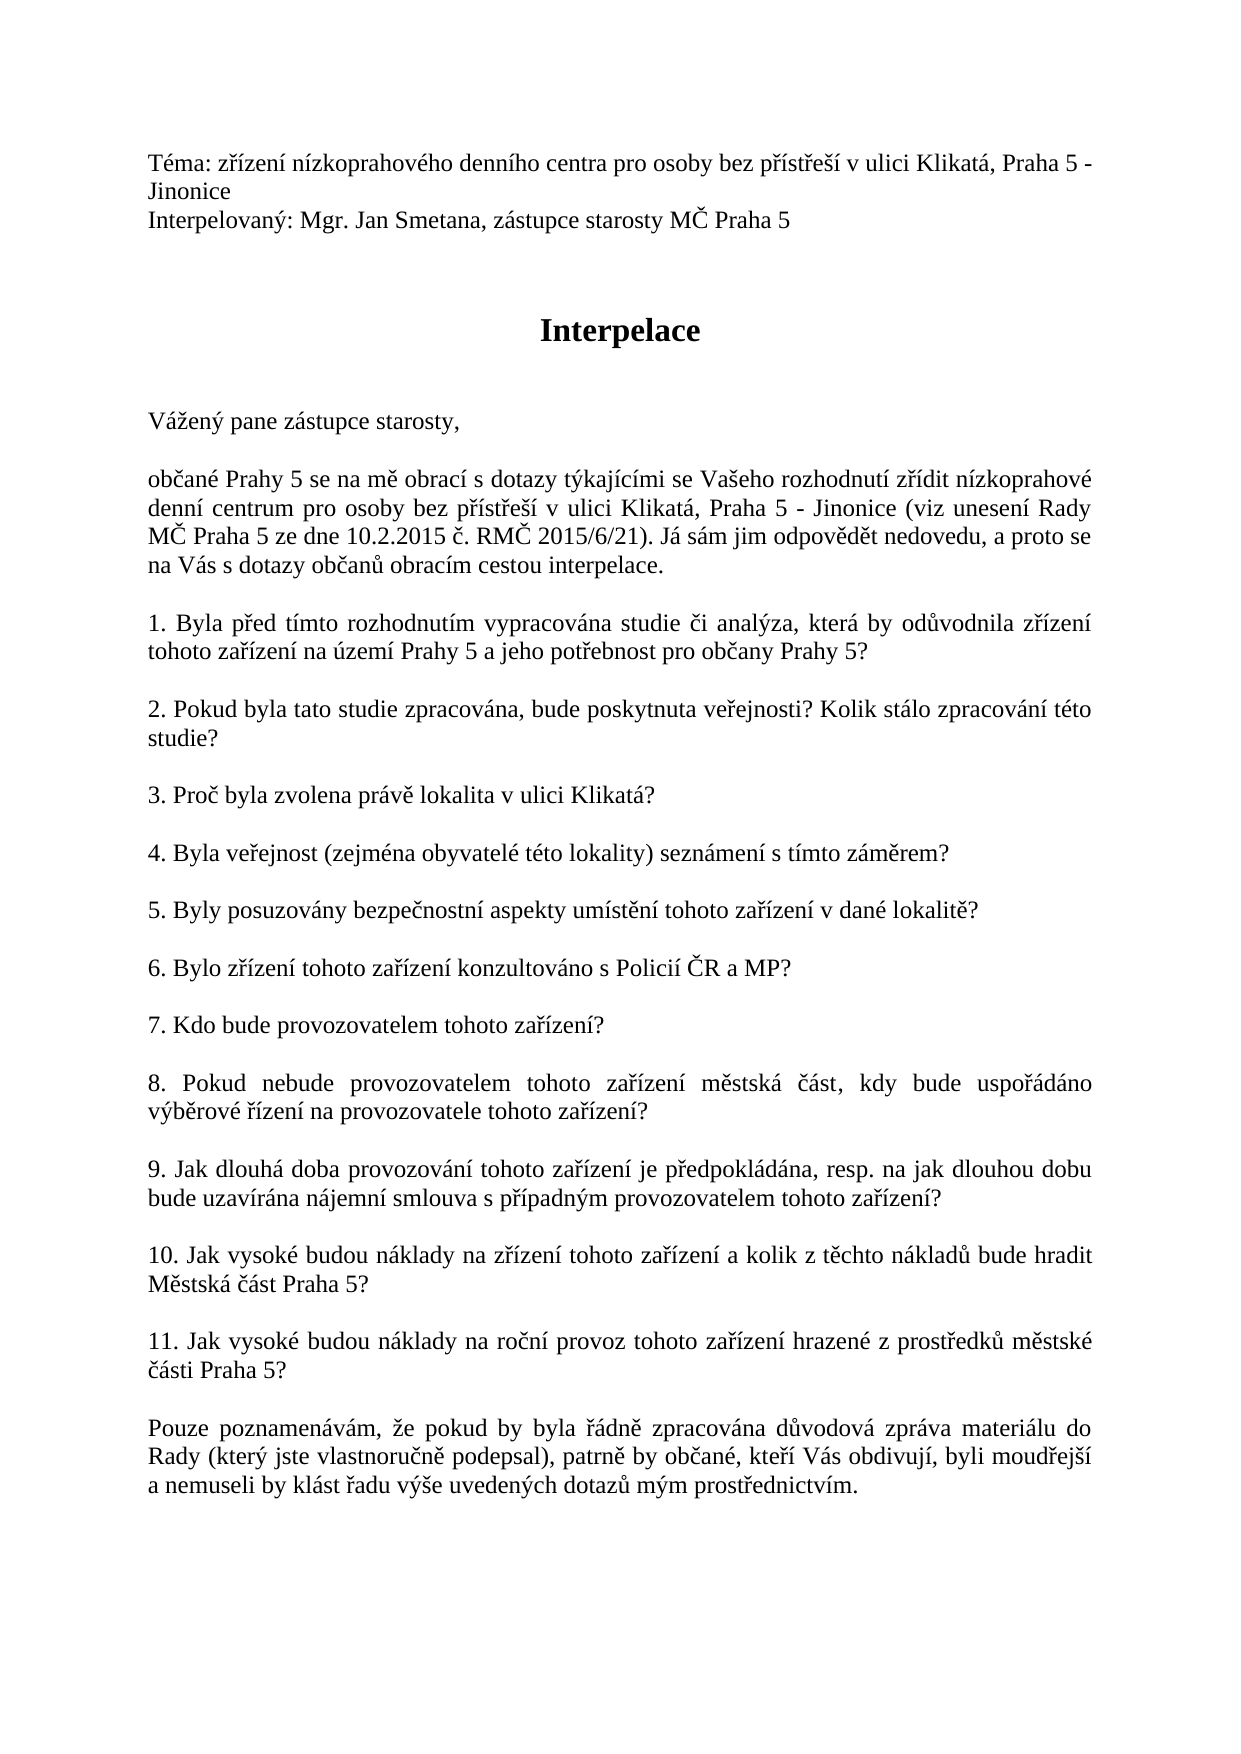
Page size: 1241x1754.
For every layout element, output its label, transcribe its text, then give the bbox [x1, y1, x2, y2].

text Pouze poznamenávám, že pokud by byla řádně zpracována důvodová zpráva materiálu do Rady (který jste vlastnoručně podepsal), patrně by občané, kteří Vás obdivují, byli moudřejší a nemuseli by klást řadu výše uvedených dotazů mým prostřednictvím. [148, 1413, 1093, 1499]
text Vážený pane zástupce starosty, [148, 406, 1093, 435]
text 1. Byla před tímto rozhodnutím vypracována studie či analýza, která by odůvodnila zřízení tohoto zařízení na území Prahy 5 a jeho potřebnost pro občany Prahy 5? [148, 608, 1093, 665]
text 2. Pokud byla tato studie zpracována, bude poskytnuta veřejnosti? Kolik stálo zpracování této studie? [148, 694, 1093, 751]
text 6. Bylo zřízení tohoto zařízení konzultováno s Policií ČR a MP? [148, 953, 1093, 981]
text Interpelovaný: Mgr. Jan Smetana, zástupce starosty MČ Praha 5 [148, 205, 1093, 234]
text 11. Jak vysoké budou náklady na roční provoz tohoto zařízení hrazené z prostředků městské části Praha 5? [148, 1326, 1093, 1384]
text 3. Proč byla zvolena právě lokalita v ulici Klikatá? [148, 780, 1093, 809]
text 5. Byly posuzovány bezpečnostní aspekty umístění tohoto zařízení v dané lokalitě? [148, 895, 1093, 924]
text 8. Pokud nebude provozovatelem tohoto zařízení městská část, kdy bude uspořádáno výběrové řízení na provozovatele tohoto zařízení? [148, 1068, 1093, 1125]
text občané Prahy 5 se na mě obrací s dotazy týkajícími se Vašeho rozhodnutí zřídit nízkoprahové denní centrum pro osoby bez přístřeší v ulici Klikatá, Praha 5 - Jinonice (viz unesení Rady MČ Praha 5 ze dne 10.2.2015 č. RMČ 2015/6/21). Já sám jim odpovědět nedovedu, a proto se na Vás s dotazy občanů obracím cestou interpelace. [148, 464, 1093, 579]
text Interpelace [148, 311, 1093, 349]
text Téma: zřízení nízkoprahového denního centra pro osoby bez přístřeší v ulici Klikatá, Praha 5 - Jinonice [148, 148, 1093, 205]
text 9. Jak dlouhá doba provozování tohoto zařízení je předpokládána, resp. na jak dlouhou dobu bude uzavírána nájemní smlouva s případným provozovatelem tohoto zařízení? [148, 1154, 1093, 1211]
text 7. Kdo bude provozovatelem tohoto zařízení? [148, 1010, 1093, 1039]
text 4. Byla veřejnost (zejména obyvatelé této lokality) seznámení s tímto záměrem? [148, 838, 1093, 866]
text 10. Jak vysoké budou náklady na zřízení tohoto zařízení a kolik z těchto nákladů bude hradit Městská část Praha 5? [148, 1240, 1093, 1298]
